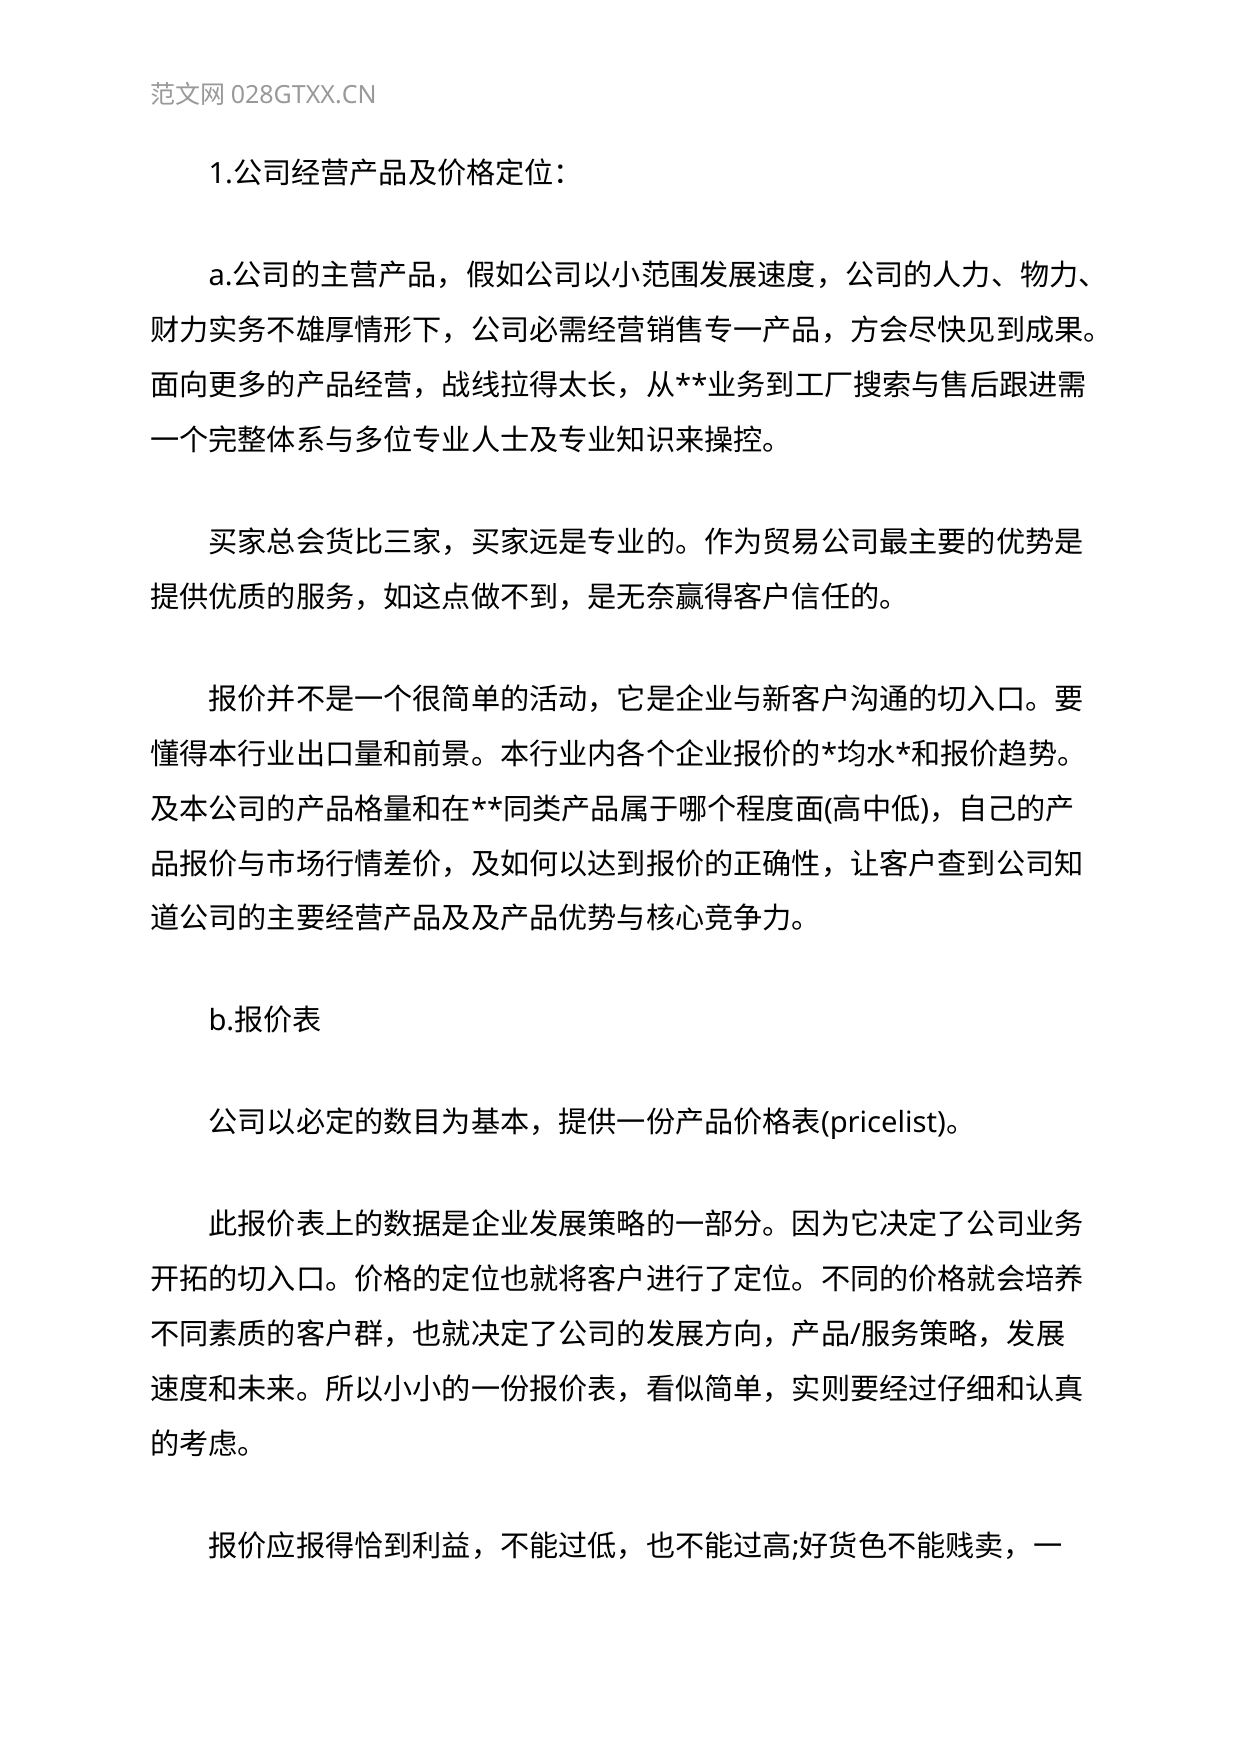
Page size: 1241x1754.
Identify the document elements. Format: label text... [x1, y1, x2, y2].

text 1.公司经营产品及价格定位： [150, 150, 1090, 192]
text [150, 1522, 1090, 1565]
text 公司以必定的数目为基本，提供一份产品价格表(pricelist)。 [150, 1099, 1090, 1141]
text 报价并不是一个很简单的活动，它是企业与新客户沟通的切入口。要懂得本行业出口量和前景。本行业内各个企业报价的*均水*和报价趋势。及本公司的产品格量和在**同类产品属于哪个程度面(高中低)，自己的产品报价与市场行情差价，及如何以达到报价的正确性，让客户查到公司知道公司的主要经营产品及及产品优势与核心竞争力。 [150, 675, 1090, 937]
text a.公司的主营产品，假如公司以小范围发展速度，公司的人力、物力、财力实务不雄厚情形下，公司必需经营销售专一产品，方会尽快见到成果。面向更多的产品经营，战线拉得太长，从**业务到工厂搜索与售后跟进需一个完整体系与多位专业人士及专业知识来操控。 [150, 252, 1090, 459]
text 此报价表上的数据是企业发展策略的一部分。因为它决定了公司业务开拓的切入口。价格的定位也就将客户进行了定位。不同的价格就会培养不同素质的客户群，也就决定了公司的发展方向，产品/服务策略，发展速度和未来。所以小小的一份报价表，看似简单，实则要经过仔细和认真的考虑。 [150, 1201, 1090, 1463]
text 买家总会货比三家，买家远是专业的。作为贸易公司最主要的优势是提供优质的服务，如这点做不到，是无奈赢得客户信任的。 [150, 519, 1090, 616]
text b.报价表 [150, 997, 1090, 1039]
